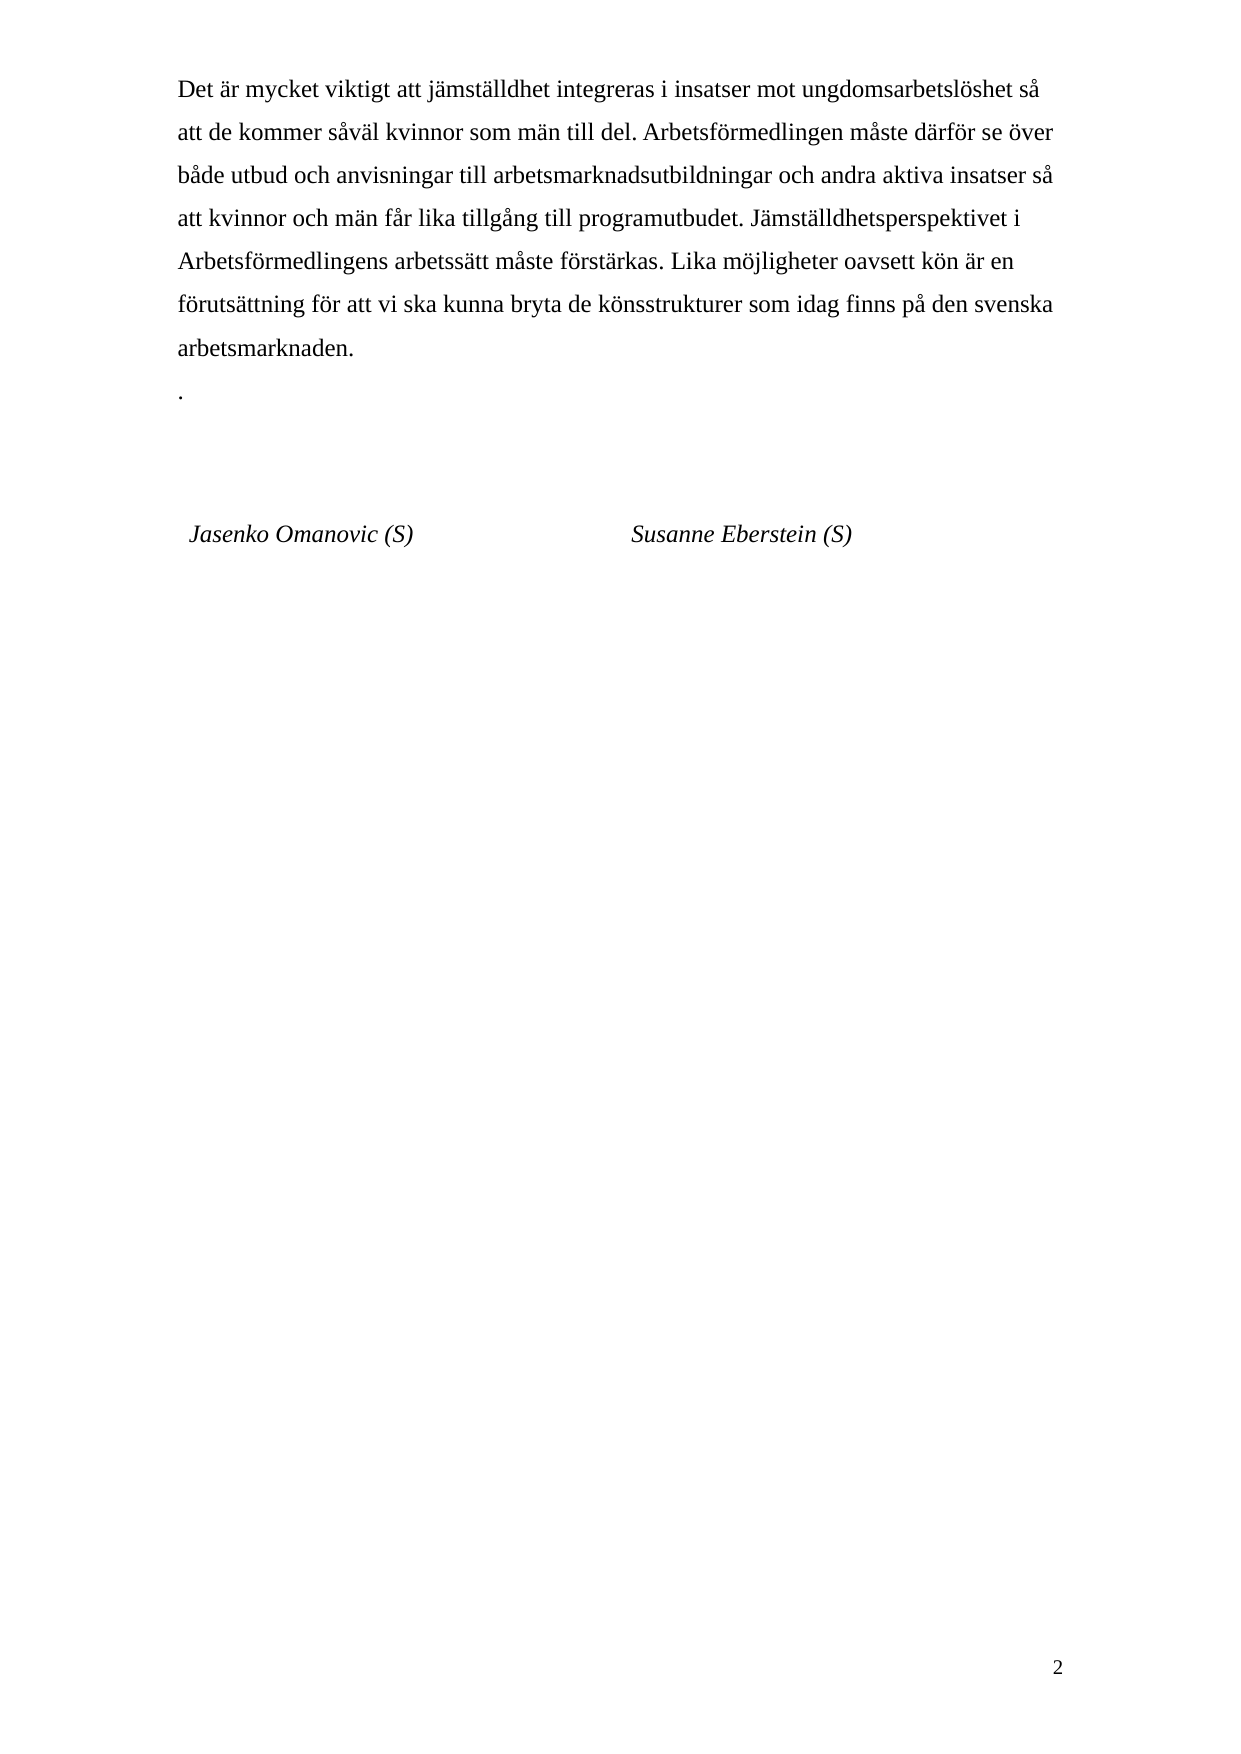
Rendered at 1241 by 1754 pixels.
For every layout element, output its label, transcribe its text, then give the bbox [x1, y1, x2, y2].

text Det är mycket viktigt att jämställdhet integreras i insatser mot ungdomsarbetslöshet så att de kommer såväl kvinnor som män till del. Arbetsförmedlingen måste därför se över både utbud och anvisningar till arbetsmarknadsutbildningar och andra aktiva insatser så att kvinnor och män får lika tillgång till programutbudet. Jämställdhetsperspektivet i Arbetsförmedlingens arbetssätt måste förstärkas. Lika möjligheter oavsett kön är en förutsättning för att vi ska kunna bryta de könsstrukturer som idag finns på den svenska arbetsmarknaden. [177, 74, 1063, 361]
table_header Susanne Eberstein (S) [620, 419, 1063, 548]
table_header Jasenko Omanovic (S) [177, 419, 620, 548]
